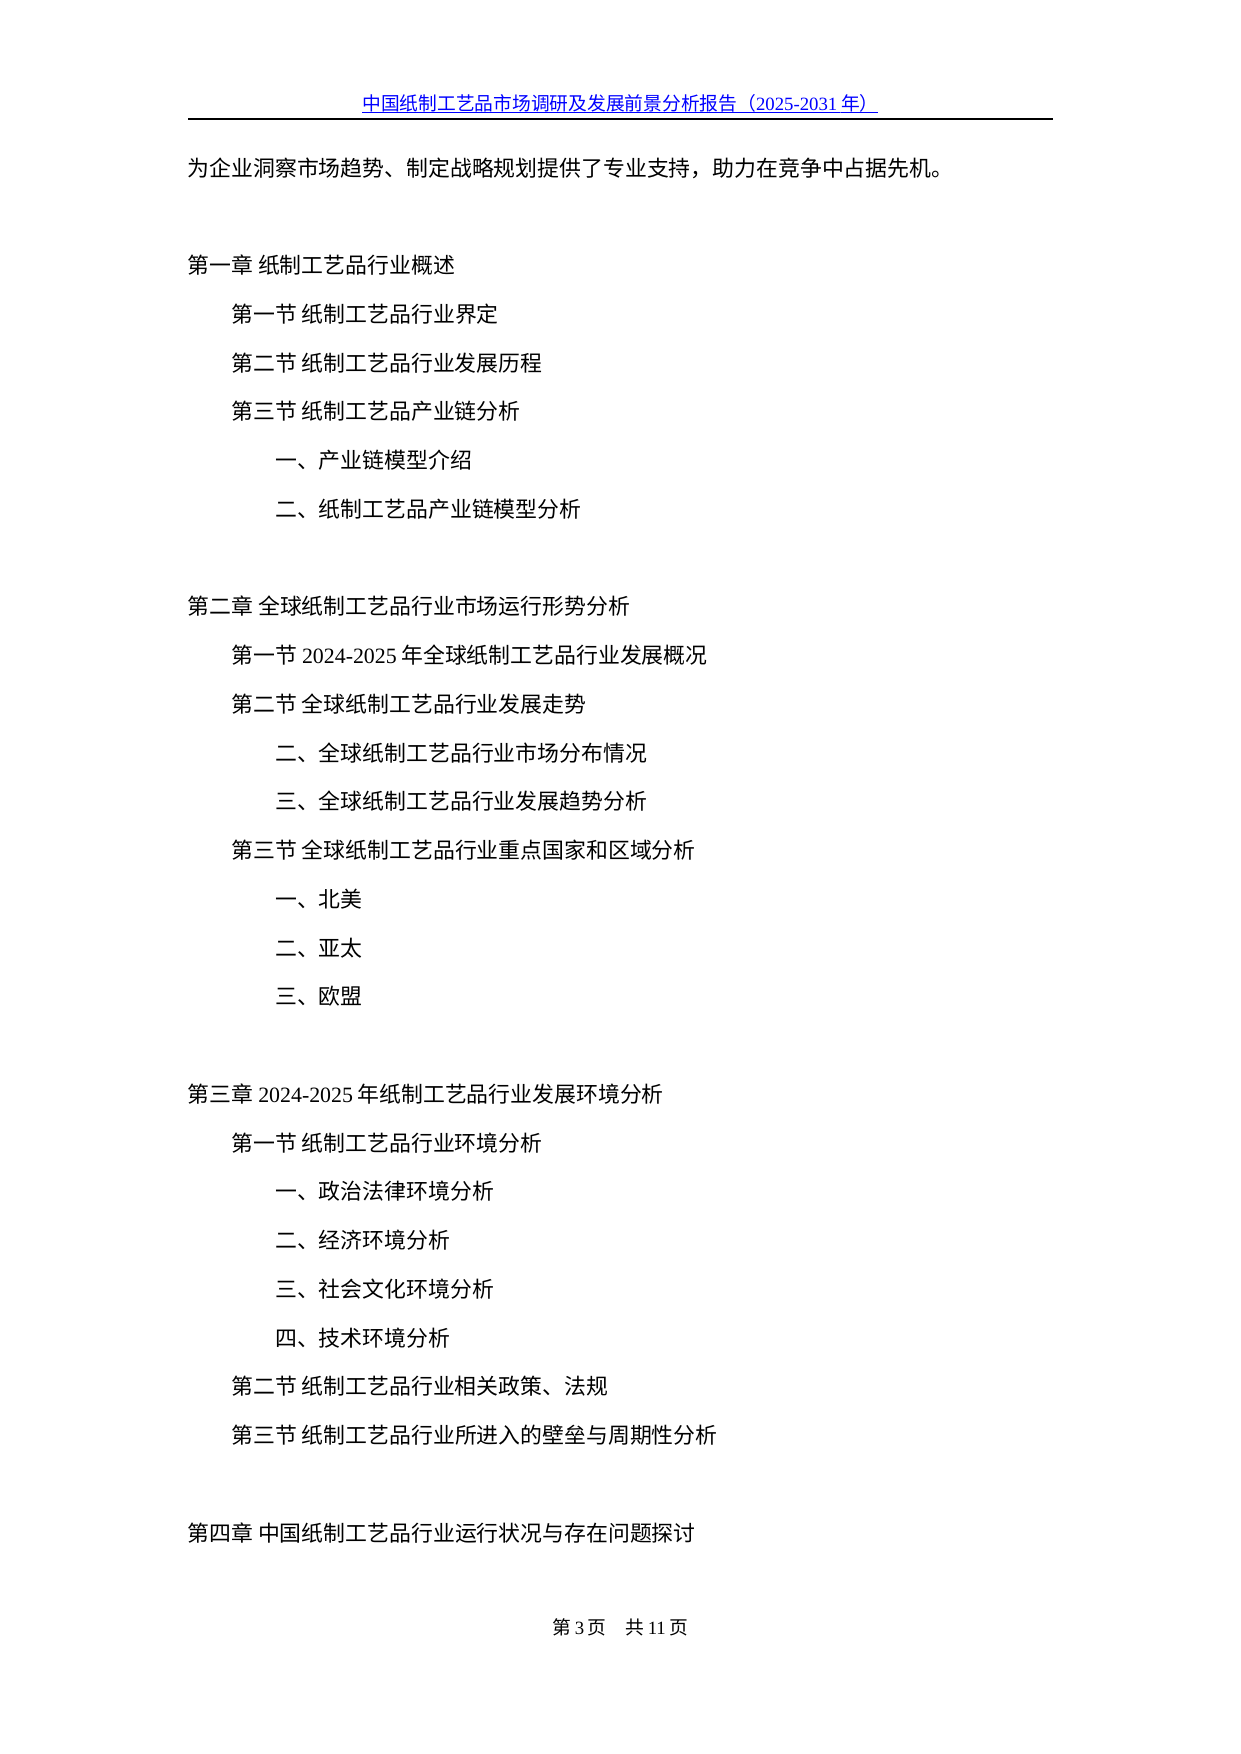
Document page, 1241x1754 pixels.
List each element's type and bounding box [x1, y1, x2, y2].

text [187, 150, 1053, 1548]
